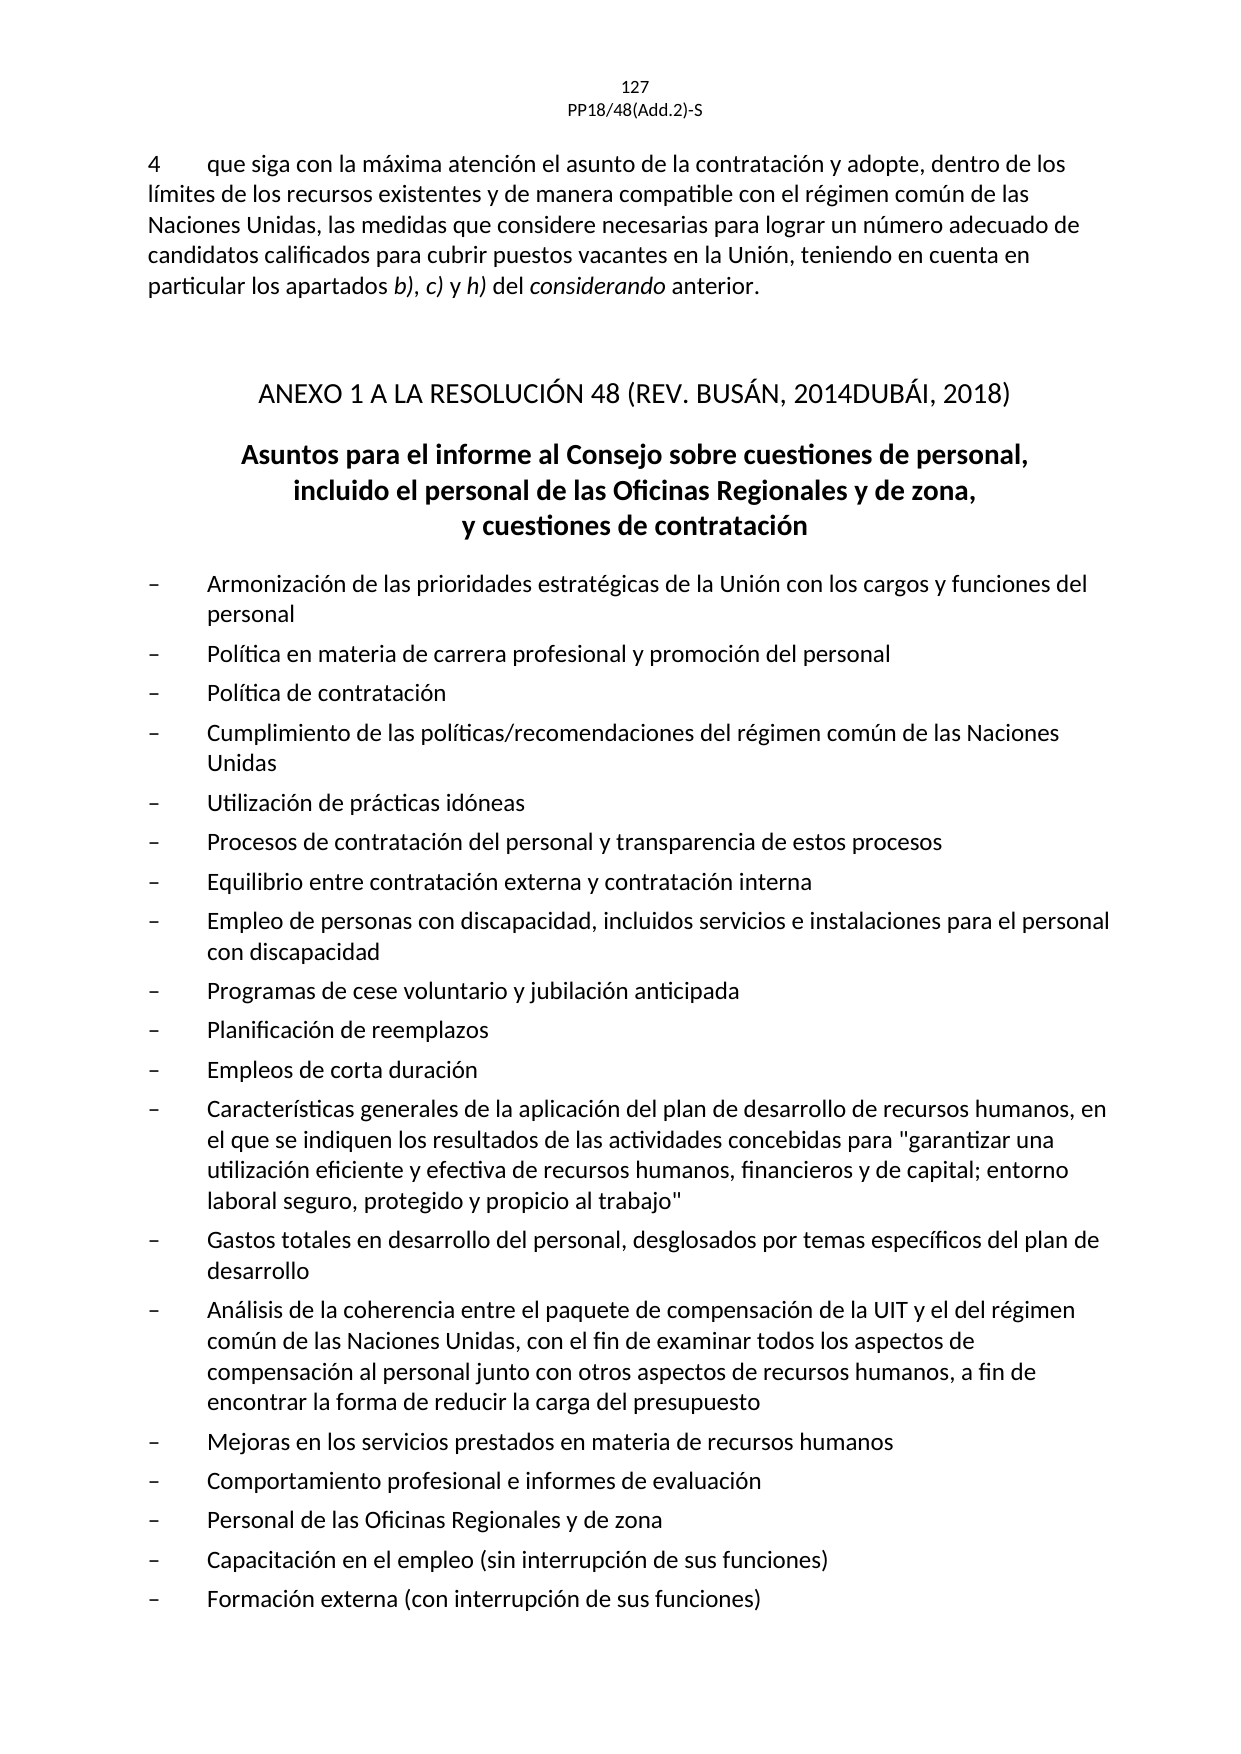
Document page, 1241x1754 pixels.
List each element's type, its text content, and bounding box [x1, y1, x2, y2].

text – Gastos totales en desarrollo del personal, desglosados por temas específicos del plan de desarrollo [148, 1225, 1122, 1286]
text – Análisis de la coherencia entre el paquete de compensación de la UIT y el del régimen común de las Naciones Unidas, con el fin de examinar todos los aspectos de compensación al personal junto con otros aspectos de recursos humanos, a fin de encontrar la forma de reducir la carga del presupuesto [148, 1295, 1122, 1417]
text – Procesos de contratación del personal y transparencia de estos procesos [148, 826, 1122, 857]
text – Personal de las Oficinas Regionales y de zona [148, 1505, 1122, 1535]
text – Formación externa (con interrupción de sus funciones) [148, 1584, 1122, 1614]
text ANEXO 1 A LA RESOLUCIÓN 48 (REV. ) [148, 375, 1122, 411]
text – Características generales de la aplicación del plan de desarrollo de recursos humanos, en el que se indiquen los resultados de las actividades concebidas para "garantizar una utilización eficiente y efectiva de recursos humanos, financieros y de capital; entorno laboral seguro, protegido y propicio al trabajo" [148, 1094, 1122, 1216]
text – Empleos de corta duración [148, 1054, 1122, 1085]
title Asuntos para el informe al Consejo sobre cuestiones de personal, incluido el personal de las Oficinas Regionales y de zona, y cuestiones de contratación [148, 436, 1122, 543]
text – Política en materia de carrera profesional y promoción del personal [148, 638, 1122, 668]
text – Empleo de personas con discapacidad, incluidos servicios e instalaciones para el personal con discapacidad [148, 905, 1122, 966]
text – Comportamiento profesional e informes de evaluación [148, 1465, 1122, 1496]
text 4 que siga con la máxima atención el asunto de la contratación y adopte, dentro de los límites de los recursos existentes y de manera compatible con el régimen común de las Naciones Unidas, las medidas que considere necesarias para lograr un número adecuado de candidatos calificados para cubrir puestos vacantes en la Unión, teniendo en cuenta en particular los apartados b), c) y h) del considerando anterior. [148, 148, 1122, 300]
text – Capacitación en el empleo (sin interrupción de sus funciones) [148, 1544, 1122, 1575]
text – Equilibrio entre contratación externa y contratación interna [148, 866, 1122, 896]
text – Planificación de reemplazos [148, 1015, 1122, 1045]
text – Utilización de prácticas idóneas [148, 787, 1122, 817]
text – Armonización de las prioridades estratégicas de la Unión con los cargos y funciones del personal [148, 568, 1122, 629]
text – Política de contratación [148, 677, 1122, 708]
text – Cumplimiento de las políticas/recomendaciones del régimen común de las Naciones Unidas [148, 717, 1122, 778]
text – Programas de cese voluntario y jubilación anticipada [148, 975, 1122, 1006]
text – Mejoras en los servicios prestados en materia de recursos humanos [148, 1426, 1122, 1456]
